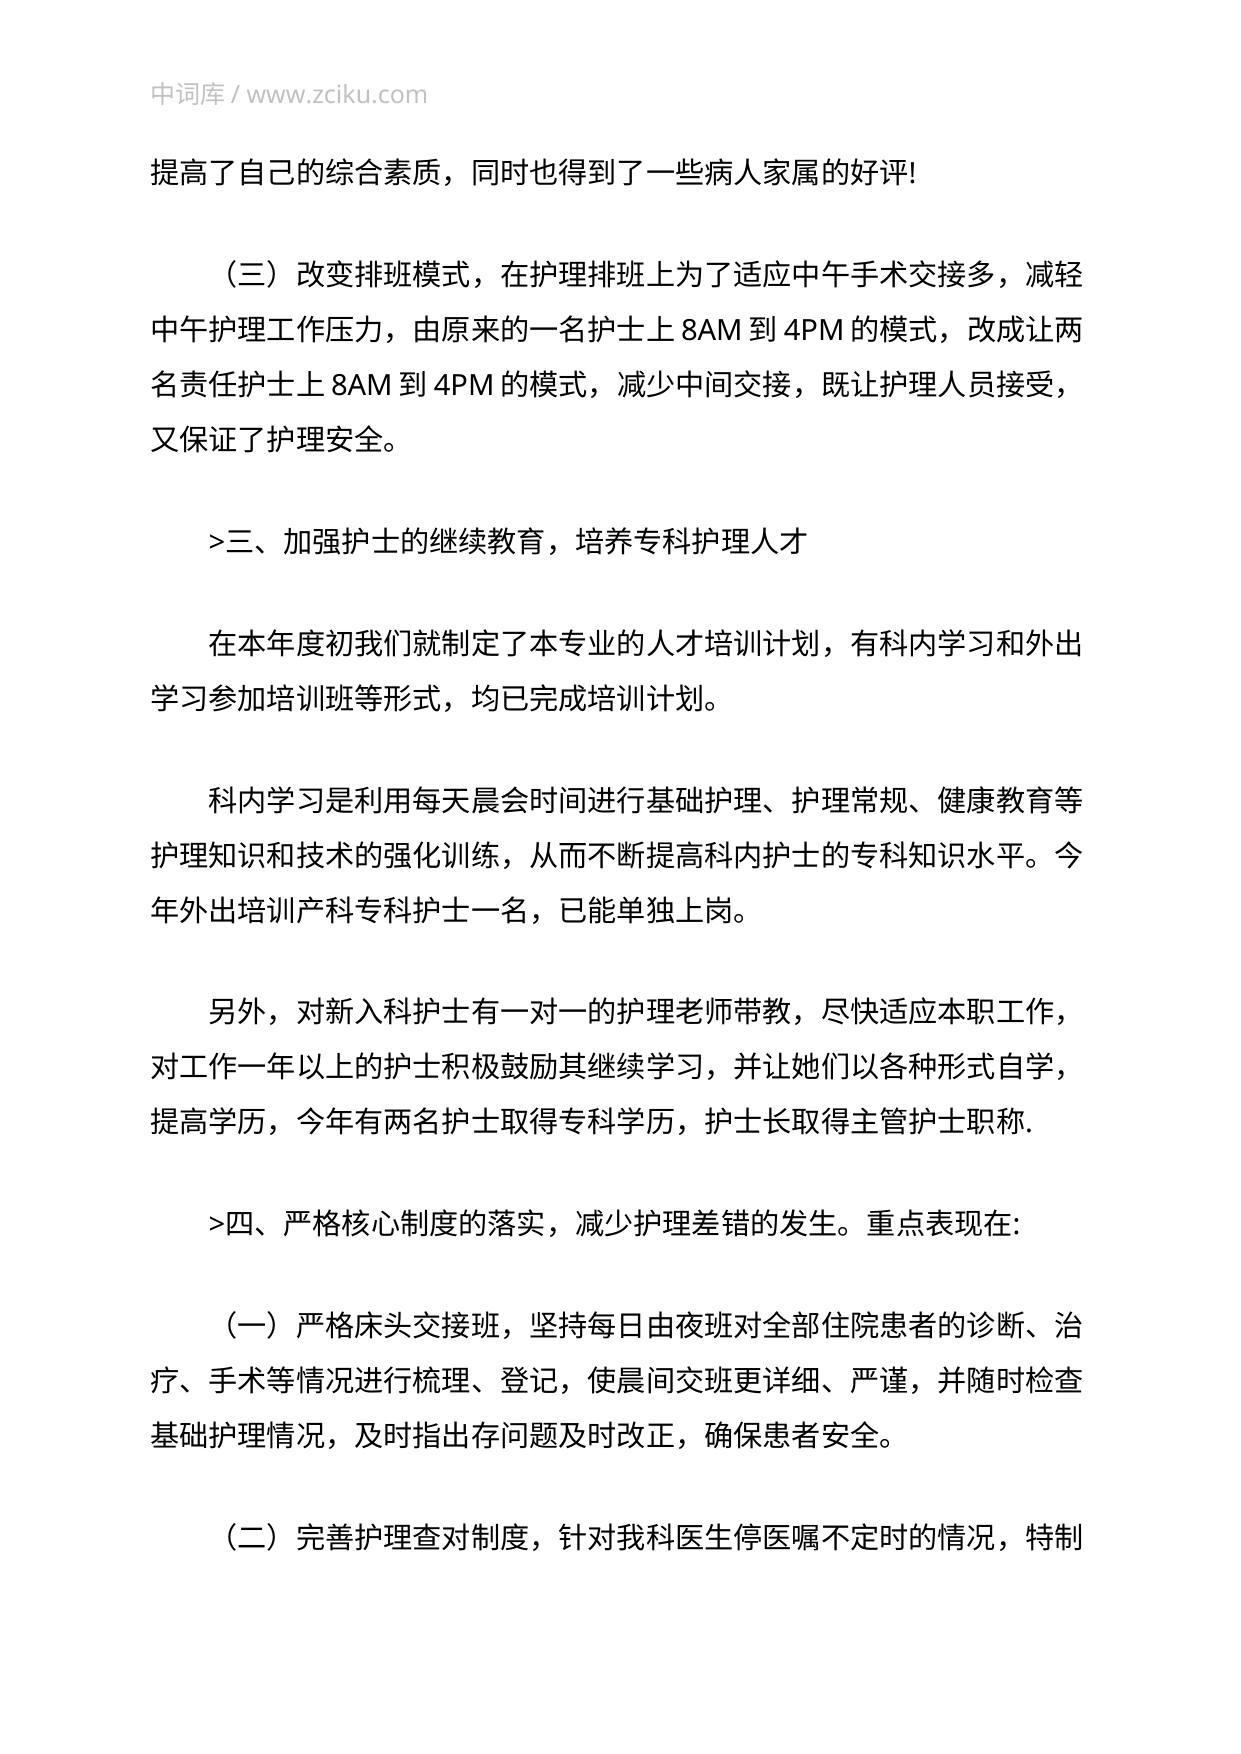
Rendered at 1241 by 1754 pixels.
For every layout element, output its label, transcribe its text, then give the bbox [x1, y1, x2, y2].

text （一）严格床头交接班，坚持每日由夜班对全部住院患者的诊断、治疗、手术等情况进行梳理、登记，使晨间交班更详细、严谨，并随时检查基础护理情况，及时指出存问题及时改正，确保患者安全。 [150, 1303, 1090, 1455]
text >四、严格核心制度的落实，减少护理差错的发生。重点表现在: [150, 1201, 1090, 1243]
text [150, 1514, 1090, 1556]
text （三）改变排班模式，在护理排班上为了适应中午手术交接多，减轻中午护理工作压力，由原来的一名护士上8AM到4PM的模式，改成让两名责任护士上8AM到4PM的模式，减少中间交接，既让护理人员接受，又保证了护理安全。 [150, 252, 1090, 459]
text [150, 150, 1090, 192]
text 科内学习是利用每天晨会时间进行基础护理、护理常规、健康教育等护理知识和技术的强化训练，从而不断提高科内护士的专科知识水平。今年外出培训产科专科护士一名，已能单独上岗。 [150, 777, 1090, 929]
text 在本年度初我们就制定了本专业的人才培训计划，有科内学习和外出学习参加培训班等形式，均已完成培训计划。 [150, 621, 1090, 718]
text >三、加强护士的继续教育，培养专科护理人才 [150, 519, 1090, 561]
text 另外，对新入科护士有一对一的护理老师带教，尽快适应本职工作，对工作一年以上的护士积极鼓励其继续学习，并让她们以各种形式自学，提高学历，今年有两名护士取得专科学历，护士长取得主管护士职称. [150, 989, 1090, 1141]
